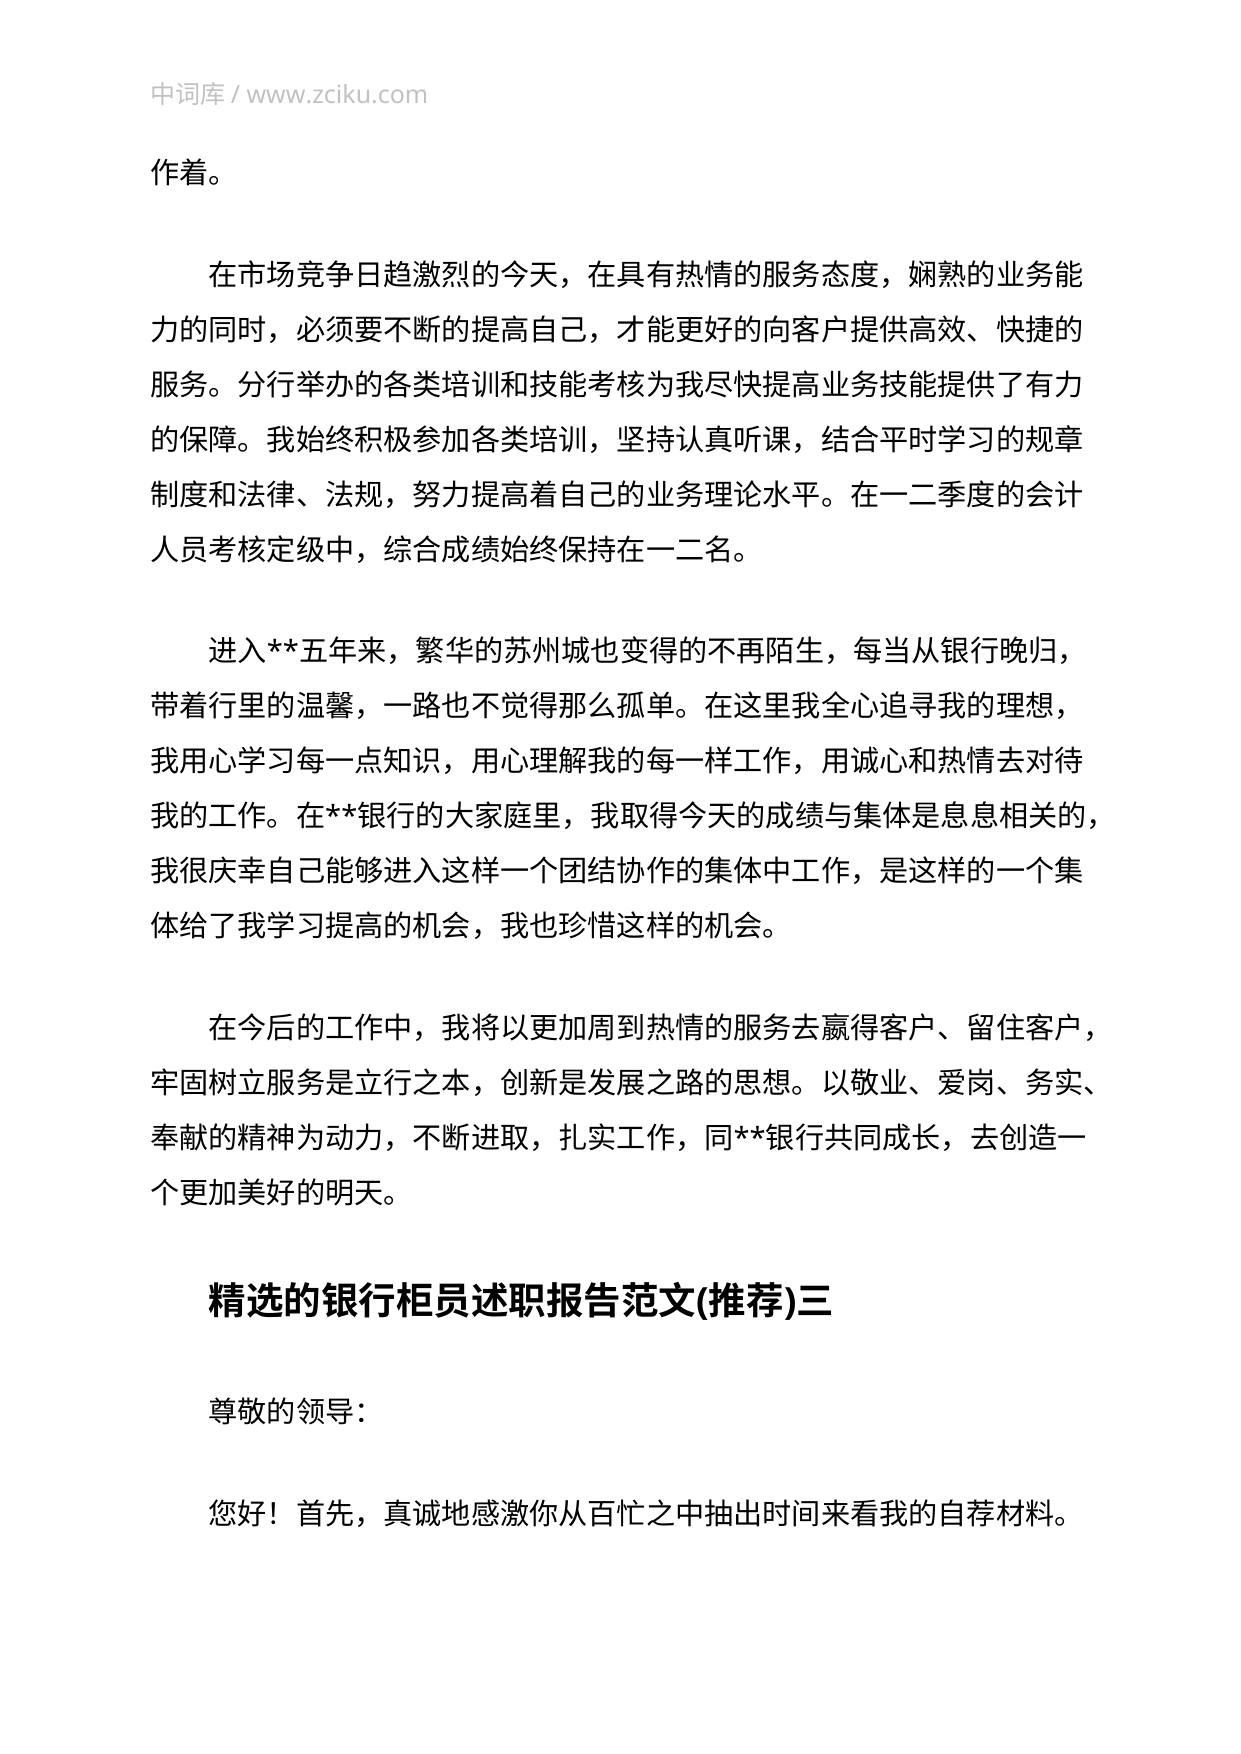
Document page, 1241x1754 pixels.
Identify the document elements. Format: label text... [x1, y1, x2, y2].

text 尊敬的领导： [150, 1389, 1090, 1431]
text 您好！首先，真诚地感激你从百忙之中抽出时间来看我的自荐材料。 [150, 1490, 1090, 1533]
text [150, 150, 1090, 192]
text 精选的银行柜员述职报告范文(推荐)三 [150, 1271, 1090, 1326]
text 进入**五年来，繁华的苏州城也变得的不再陌生，每当从银行晚归，带着行里的温馨，一路也不觉得那么孤单。在这里我全心追寻我的理想，我用心学习每一点知识，用心理解我的每一样工作，用诚心和热情去对待我的工作。在**银行的大家庭里，我取得今天的成绩与集体是息息相关的，我很庆幸自己能够进入这样一个团结协作的集体中工作，是这样的一个集体给了我学习提高的机会，我也珍惜这样的机会。 [150, 628, 1090, 945]
text 在今后的工作中，我将以更加周到热情的服务去嬴得客户、留住客户，牢固树立服务是立行之本，创新是发展之路的思想。以敬业、爱岗、务实、奉献的精神为动力，不断进取，扎实工作，同**银行共同成长，去创造一个更加美好的明天。 [150, 1004, 1090, 1212]
text 在市场竞争日趋激烈的今天，在具有热情的服务态度，娴熟的业务能力的同时，必须要不断的提高自己，才能更好的向客户提供高效、快捷的服务。分行举办的各类培训和技能考核为我尽快提高业务技能提供了有力的保障。我始终积极参加各类培训，坚持认真听课，结合平时学习的规章制度和法律、法规，努力提高着自己的业务理论水平。在一二季度的会计人员考核定级中，综合成绩始终保持在一二名。 [150, 252, 1090, 568]
